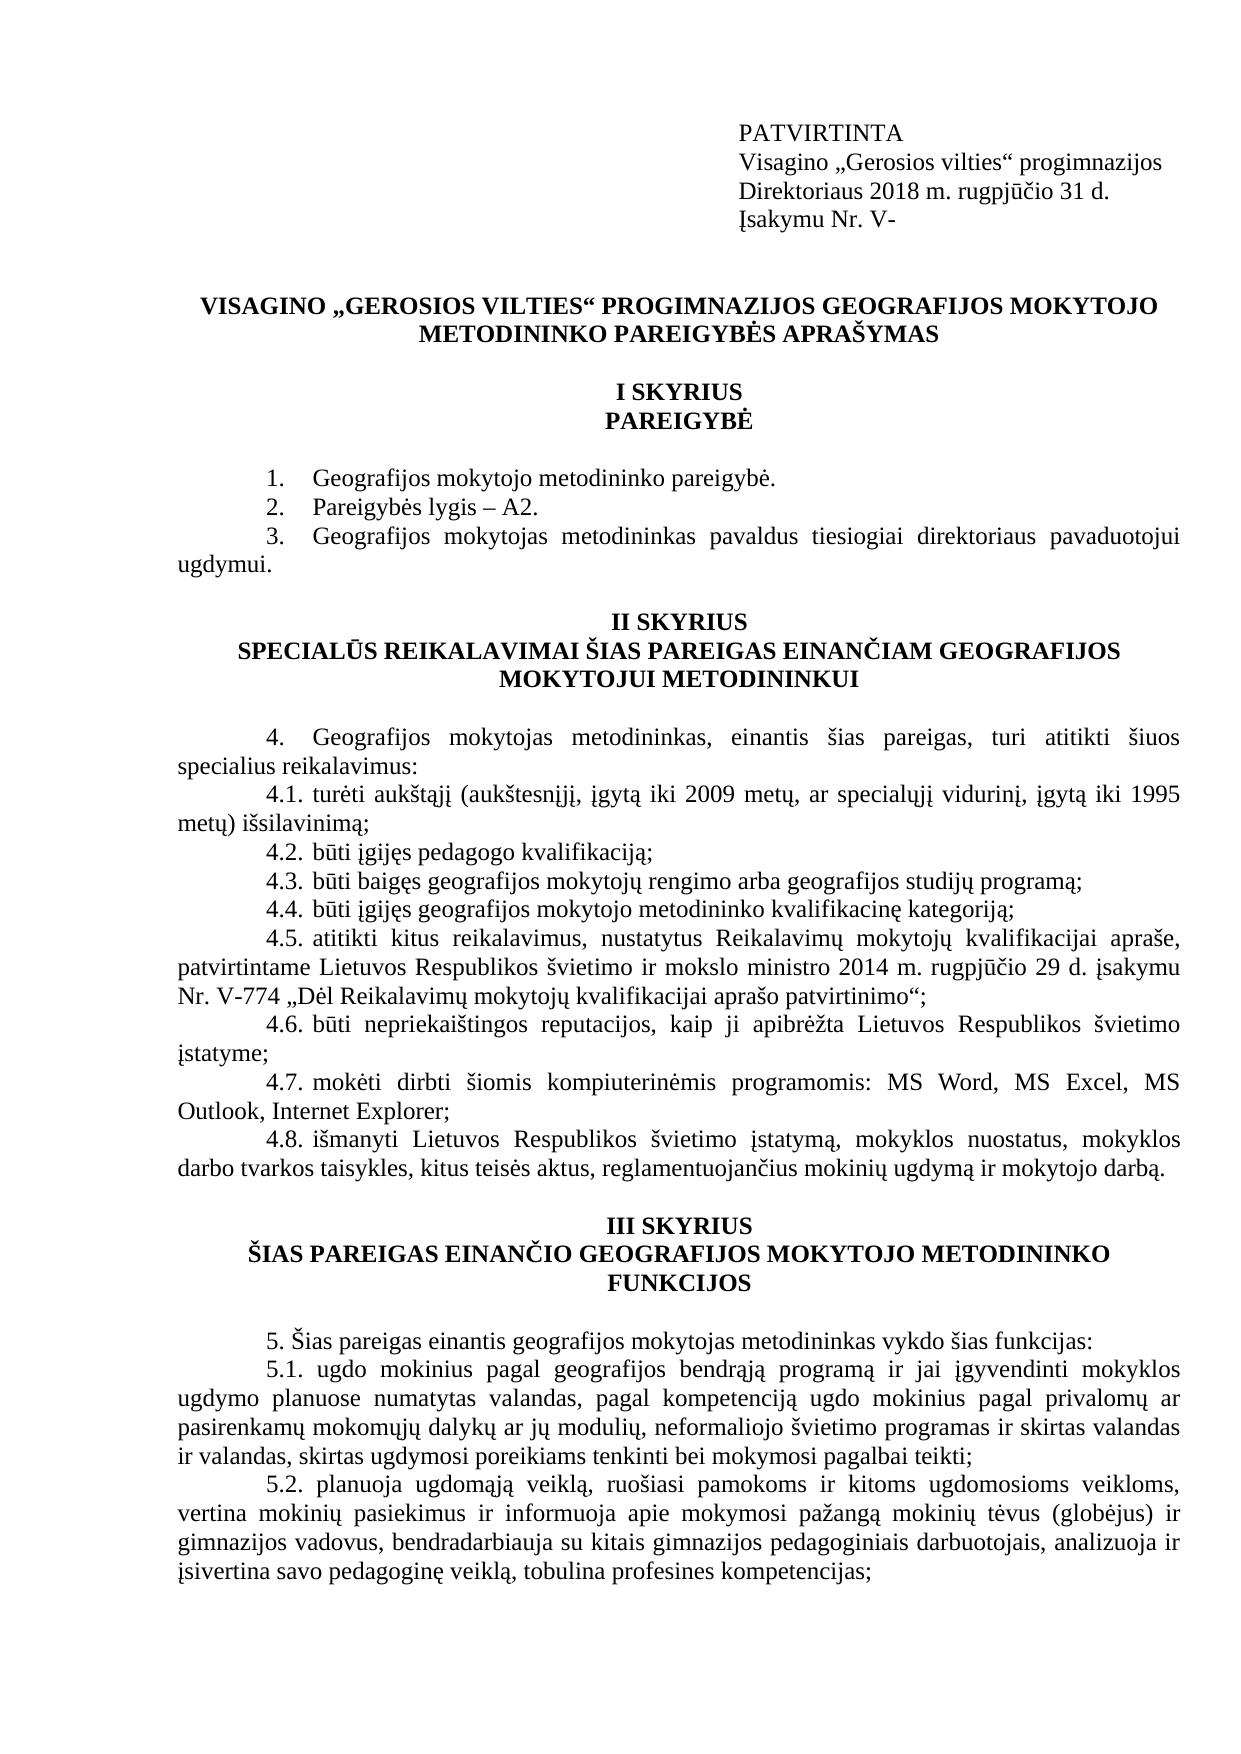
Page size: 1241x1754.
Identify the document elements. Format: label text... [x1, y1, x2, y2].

text 5. Šias pareigas einantis geografijos mokytojas metodininkas vykdo šias funkcijas: [177, 1326, 1181, 1354]
text 5.1. ugdo mokinius pagal geografijos bendrąją programą ir jai įgyvendinti mokyklos ugdymo planuose numatytas valandas, pagal kompetenciją ugdo mokinius pagal privalomų ar pasirenkamų mokomųjų dalykų ar jų modulių, neformaliojo švietimo programas ir skirtas valandas ir valandas, skirtas ugdymosi poreikiams tenkinti bei mokymosi pagalbai teikti; [177, 1354, 1181, 1469]
text I SKYRIUS [177, 377, 1181, 406]
text PATVIRTINTA [177, 118, 1181, 147]
text PAREIGYBĖ [177, 406, 1181, 434]
list Geografijos mokytojas metodininkas, einantis šias pareigas, turi atitikti šiuos specialius reikalavimus: [177, 722, 1181, 779]
list išmanyti Lietuvos Respublikos švietimo įstatymą, mokyklos nuostatus, mokyklos darbo tvarkos taisykles, kitus teisės aktus, reglamentuojančius mokinių ugdymą ir mokytojo darbą. [177, 1124, 1181, 1182]
text ŠIAS PAREIGAS EINANČIO GEOGRAFIJOS MOKYTOJO METODININKO FUNKCIJOS [177, 1239, 1181, 1297]
list Geografijos mokytojas metodininkas pavaldus tiesiogiai direktoriaus pavaduotojui ugdymui. [177, 521, 1181, 578]
text III SKYRIUS [177, 1211, 1181, 1239]
list mokėti dirbti šiomis kompiuterinėmis programomis: MS Word, MS Excel, MS Outlook, Internet Explorer; [177, 1067, 1181, 1124]
list būti baigęs geografijos mokytojų rengimo arba geografijos studijų programą; [177, 866, 1181, 894]
text VISAGINO „GEROSIOS VILTIES“ PROGIMNAZIJOS GEOGRAFIJOS MOKYTOJO METODININKO PAREIGYBĖS APRAŠYMAS [177, 291, 1181, 348]
list būti įgijęs geografijos mokytojo metodininko kvalifikacinę kategoriją; [177, 894, 1181, 923]
list būti nepriekaištingos reputacijos, kaip ji apibrėžta Lietuvos Respublikos švietimo įstatyme; [177, 1009, 1181, 1067]
text 5.2. planuoja ugdomąją veiklą, ruošiasi pamokoms ir kitoms ugdomosioms veikloms, vertina mokinių pasiekimus ir informuoja apie mokymosi pažangą mokinių tėvus (globėjus) ir gimnazijos vadovus, bendradarbiauja su kitais gimnazijos pedagoginiais darbuotojais, analizuoja ir įsivertina savo pedagoginę veiklą, tobulina profesines kompetencijas; [177, 1469, 1181, 1584]
list turėti aukštąjį (aukštesnįjį, įgytą iki 2009 metų, ar specialųjį vidurinį, įgytą iki 1995 metų) išsilavinimą; [177, 779, 1181, 837]
text II SKYRIUS [177, 607, 1181, 636]
text Visagino „Gerosios vilties“ progimnazijos [177, 147, 1181, 176]
list atitikti kitus reikalavimus, nustatytus Reikalavimų mokytojų kvalifikacijai apraše, patvirtintame Lietuvos Respublikos švietimo ir mokslo ministro 2014 m. rugpjūčio 29 d. įsakymu Nr. V-774 „Dėl Reikalavimų mokytojų kvalifikacijai aprašo patvirtinimo“; [177, 923, 1181, 1009]
text Įsakymu Nr. V- [177, 204, 1181, 233]
list būti įgijęs pedagogo kvalifikaciją; [177, 837, 1181, 866]
list Pareigybės lygis – A2. [177, 492, 1181, 521]
text Direktoriaus 2018 m. rugpjūčio 31 d. [177, 176, 1181, 204]
list Geografijos mokytojo metodininko pareigybė. [177, 463, 1181, 492]
text SPECIALŪS REIKALAVIMAI ŠIAS PAREIGAS EINANČIAM GEOGRAFIJOS MOKYTOJUI METODININKUI [177, 636, 1181, 693]
